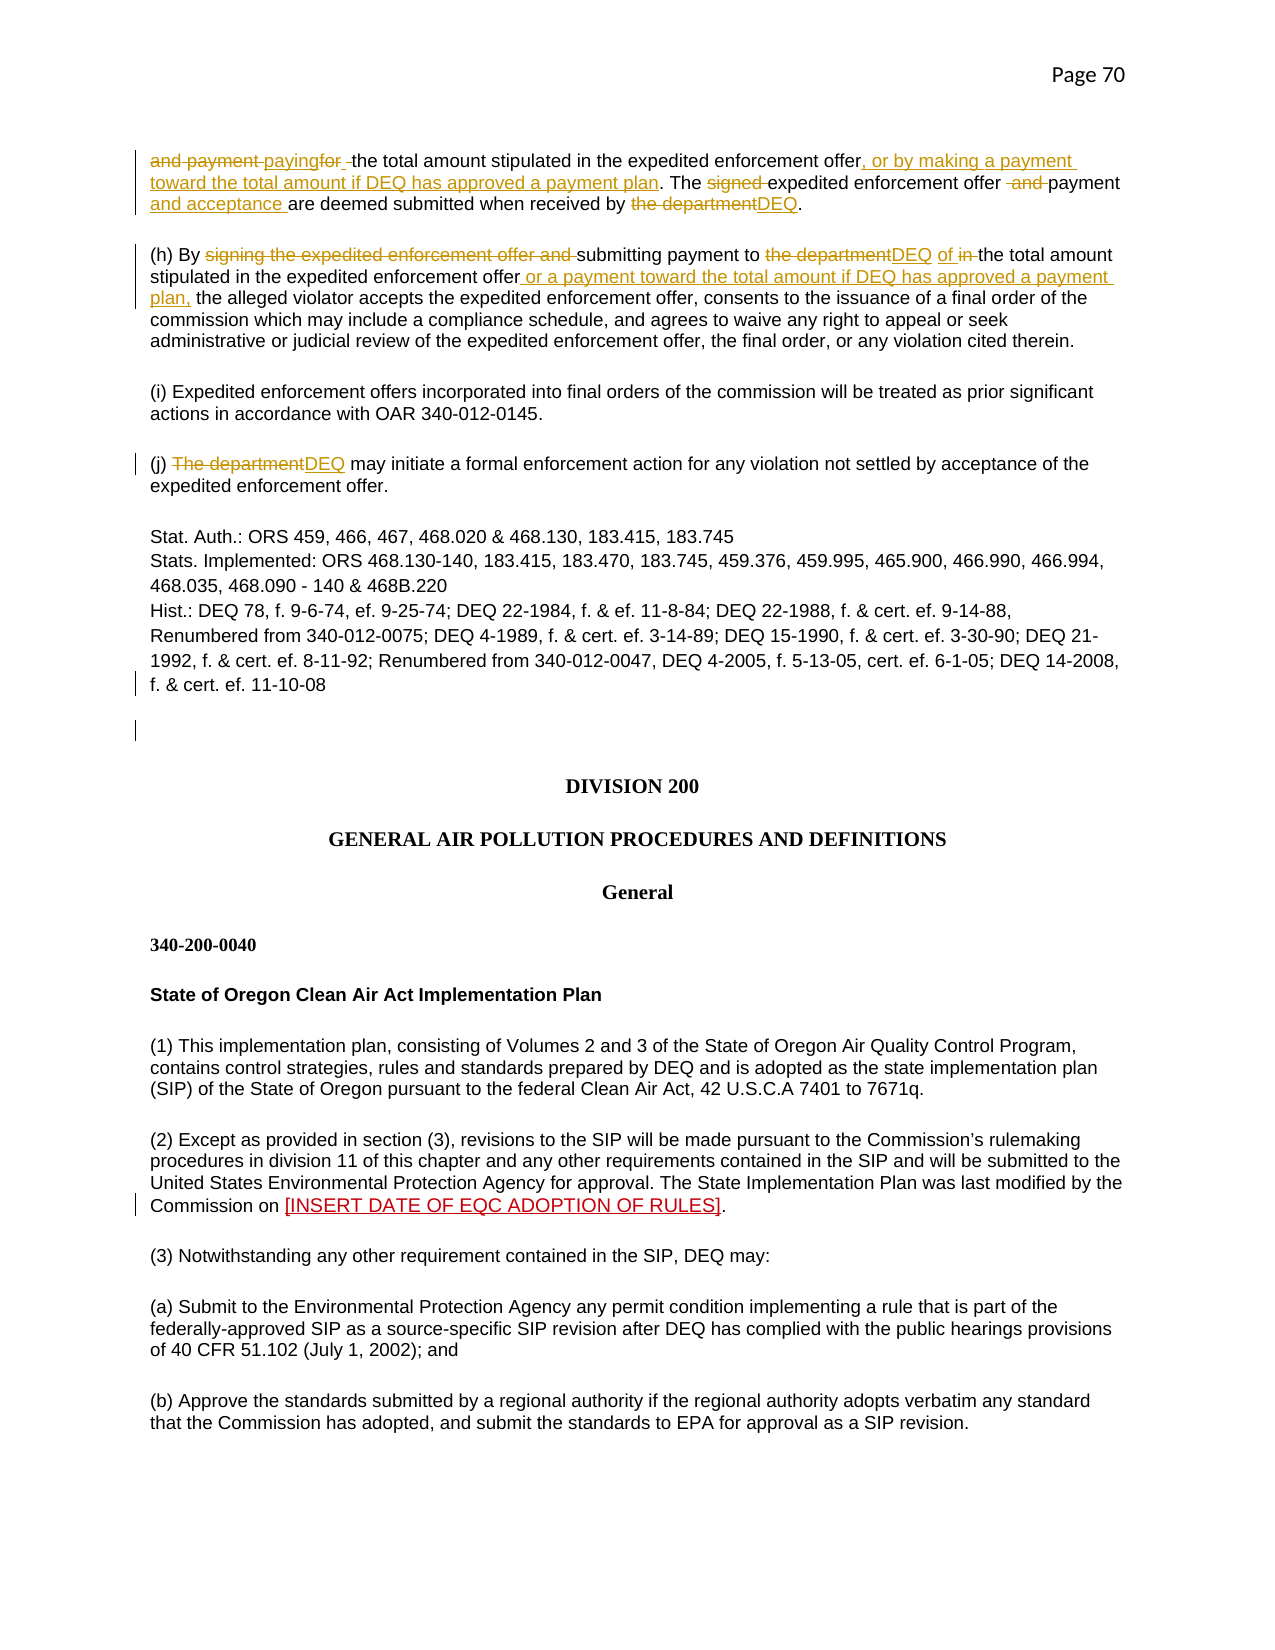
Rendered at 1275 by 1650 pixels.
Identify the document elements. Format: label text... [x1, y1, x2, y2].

text (b) Approve the standards submitted by a regional authority if the regional authority adopts verbatim any standard that the Commission has adopted, and submit the standards to EPA for approval as a SIP revision. [150, 1390, 1125, 1433]
text (a) Submit to the Environmental Protection Agency any permit condition implementing a rule that is part of the federally-approved SIP as a source-specific SIP revision after DEQ has complied with the public hearings provisions of 40 CFR 51.102 (July 1, 2002); and [150, 1296, 1125, 1361]
text (3) Notwithstanding any other requirement contained in the SIP, DEQ may: [150, 1245, 1125, 1267]
text (h) By submitting payment to the total amount stipulated in the expedited enforcement offer the alleged violator accepts the expedited enforcement offer, consents to the issuance of a final order of the commission which may include a compliance schedule, and agrees to waive any right to appeal or seek administrative or judicial review of the expedited enforcement offer, the final order, or any violation cited therein. [150, 244, 1125, 352]
text General [150, 880, 1125, 904]
text (i) Expedited enforcement offers incorporated into final orders of the commission will be treated as prior significant actions in accordance with OAR 340-012-0145. [150, 381, 1125, 424]
text Stat. Auth.: ORS 459, 466, 467, 468.020 & 468.130, 183.415, 183.745 Stats. Implemented: ORS 468.130-140, 183.415, 183.470, 183.745, 459.376, 459.995, 465.900, 466.990, 466.994, 468.035, 468.090 - 140 & 468B.220 Hist.: DEQ 78, f. 9-6-74, ef. 9-25-74; DEQ 22-1984, f. & ef. 11-8-84; DEQ 22-1988, f. & cert. ef. 9-14-88, Renumbered from 340-012-0075; DEQ 4-1989, f. & cert. ef. 3-14-89; DEQ 15-1990, f. & cert. ef. 3-30-90; DEQ 21-1992, f. & cert. ef. 8-11-92; Renumbered from 340-012-0047, DEQ 4-2005, f. 5-13-05, cert. ef. 6-1-05; DEQ 14-2008, f. & cert. ef. 11-10-08 [150, 525, 1125, 696]
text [150, 150, 1125, 215]
text DIVISION 200 [150, 774, 1125, 798]
text GENERAL AIR POLLUTION PROCEDURES AND DEFINITIONS [150, 827, 1125, 851]
text State of Oregon Clean Air Act Implementation Plan [150, 984, 1125, 1006]
text (2) Except as provided in section (3), revisions to the SIP will be made pursuant to the Commission’s rulemaking procedures in division 11 of this chapter and any other requirements contained in the SIP and will be submitted to the United States Environmental Protection Agency for approval. The State Implementation Plan was last modified by the Commission on . [150, 1129, 1125, 1216]
text (j) may initiate a formal enforcement action for any violation not settled by acceptance of the expedited enforcement offer. [150, 453, 1125, 496]
text (1) This implementation plan, consisting of Volumes 2 and 3 of the State of Oregon Air Quality Control Program, contains control strategies, rules and standards prepared by DEQ and is adopted as the state implementation plan (SIP) of the State of Oregon pursuant to the federal Clean Air Act, 42 U.S.C.A 7401 to 7671q. [150, 1035, 1125, 1099]
text 340-200-0040 [150, 933, 1125, 955]
